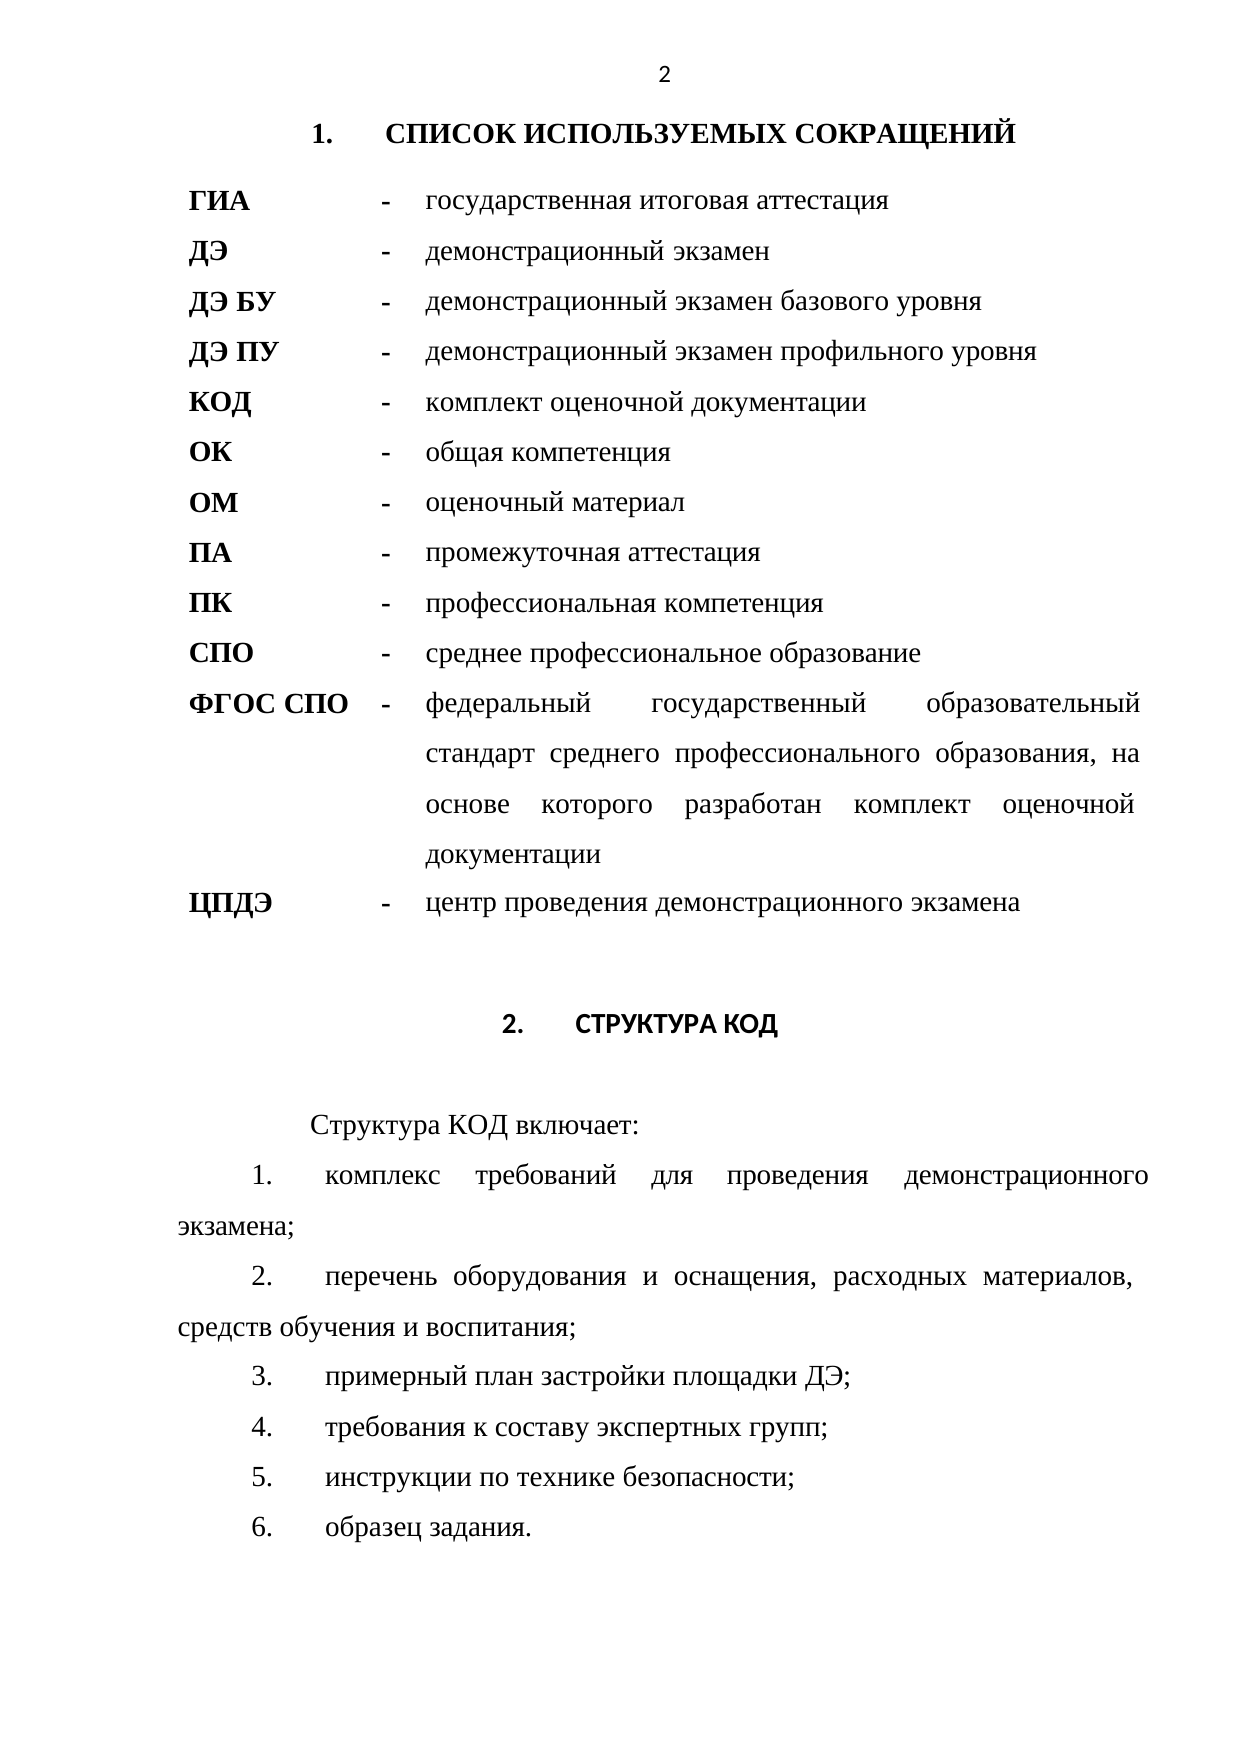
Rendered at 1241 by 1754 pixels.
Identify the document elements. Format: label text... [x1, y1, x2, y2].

table_cell - [365, 577, 408, 627]
table_header государственная итоговая аттестация [408, 184, 1146, 225]
table_cell - [365, 477, 408, 527]
table_cell профессиональная компетенция [408, 577, 1146, 627]
text Структура КОД включает: [251, 1107, 1166, 1141]
table_cell демонстрационный экзамен профильного уровня [408, 326, 1146, 376]
table_header - [365, 184, 408, 225]
list инструкции по технике безопасности; [251, 1459, 1166, 1493]
table_cell - [365, 326, 408, 376]
table_cell ДЭ БУ [184, 276, 365, 326]
table_cell ПА [184, 527, 365, 577]
table_cell федеральный государственный образовательный стандарт среднего профессионального образования, на основе которого разработан комплект оценочной документации [408, 678, 1146, 878]
table_cell демонстрационный экзамен [408, 225, 1146, 276]
table_cell ЦПДЭ [184, 879, 365, 920]
table_cell - [365, 426, 408, 477]
table_cell - [365, 678, 408, 878]
list СТРУКТУРА КОД [502, 1005, 1166, 1040]
table_cell промежуточная аттестация [408, 527, 1146, 577]
table_cell общая компетенция [408, 426, 1146, 477]
table_cell - [365, 879, 408, 920]
table_cell оценочный материал [408, 477, 1146, 527]
table_cell - [365, 276, 408, 326]
list комплекс требований для проведения демонстрационного экзамена; [177, 1157, 1152, 1241]
table_cell демонстрационный экзамен базового уровня [408, 276, 1146, 326]
table_cell комплект оценочной документации [408, 376, 1146, 426]
list требования к составу экспертных групп; [251, 1409, 1166, 1442]
list примерный план застройки площадки ДЭ; [251, 1359, 1166, 1392]
table_cell - [365, 376, 408, 426]
list образец задания. [251, 1509, 1166, 1543]
table_cell среднее профессиональное образование [408, 628, 1146, 678]
table_cell - [365, 628, 408, 678]
table_cell КОД [184, 376, 365, 426]
table_cell ОК [184, 426, 365, 477]
table_cell СПО [184, 628, 365, 678]
table_header ГИА [184, 184, 365, 225]
table_cell ПК [184, 577, 365, 627]
subtitle СПИСОК ИСПОЛЬЗУЕМЫХ СОКРАЩЕНИЙ [311, 116, 1166, 149]
table_cell ОМ [184, 477, 365, 527]
list перечень оборудования и оснащения, расходных материалов, средств обучения и воспитания; [177, 1258, 1152, 1342]
table_cell - [365, 225, 408, 276]
table_cell - [365, 527, 408, 577]
table_cell ДЭ ПУ [184, 326, 365, 376]
table_cell центр проведения демонстрационного экзамена [408, 879, 1146, 920]
table_cell ФГОС СПО [184, 678, 365, 878]
table_cell ДЭ [184, 225, 365, 276]
